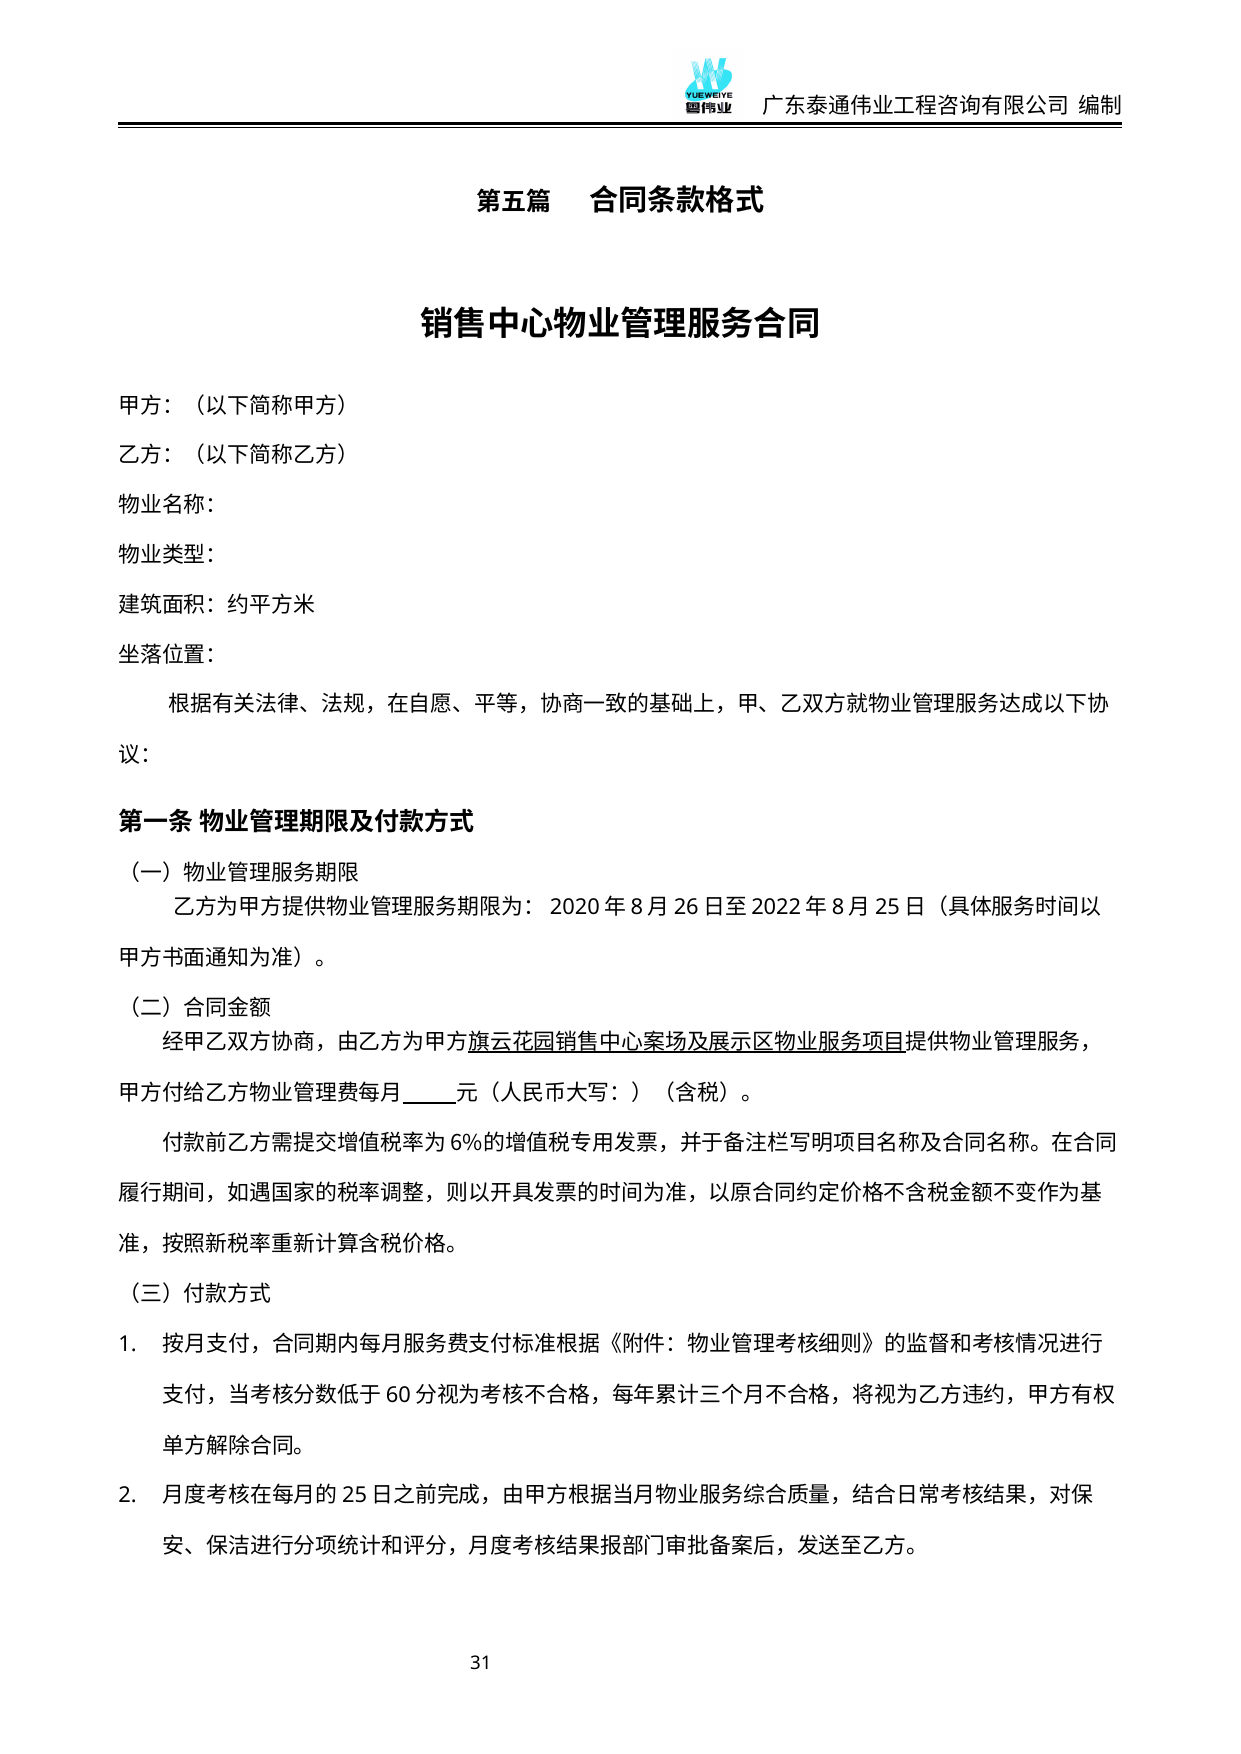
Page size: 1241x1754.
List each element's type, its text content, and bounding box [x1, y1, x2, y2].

list 按月支付，合同期内每月服务费支付标准根据《附件：物业管理考核细则》的监督和考核情况进行支付，当考核分数低于60分视为考核不合格，每年累计三个月不合格，将视为乙方违约，甲方有权单方解除合同。 [118, 1325, 1122, 1461]
text 根据有关法律、法规，在自愿、平等，协商一致的基础上，甲、乙双方就物业管理服务达成以下协议： [118, 685, 1122, 770]
text 物业类型： [118, 536, 1122, 570]
text 乙方为甲方提供物业管理服务期限为： 2020年8月26日至2022年8月25日（具体服务时间以甲方书面通知为准）。 [118, 888, 1122, 973]
list 月度考核在每月的25日之前完成，由甲方根据当月物业服务综合质量，结合日常考核结果，对保安、保洁进行分项统计和评分，月度考核结果报部门审批备案后，发送至乙方。 [118, 1476, 1122, 1561]
text 乙方：（以下简称乙方） [118, 436, 1122, 470]
text 甲方：（以下简称甲方） [118, 387, 1122, 421]
subtitle 合同条款格式 [118, 164, 1122, 232]
text （三）付款方式 [118, 1275, 1122, 1309]
text 经甲乙双方协商，由乙方为甲方旗云花园销售中心案场及展示区物业服务项目提供物业管理服务，甲方付给乙方物业管理费每月 元（人民币大写：）（含税）。 [118, 1023, 1122, 1107]
text （一）物业管理服务期限 [118, 854, 1122, 888]
text 第一条 物业管理期限及付款方式 [118, 786, 1122, 854]
text 建筑面积：约平方米 [118, 586, 1122, 620]
picture [672, 49, 744, 121]
text （二）合同金额 [118, 989, 1122, 1023]
text 物业名称： [118, 486, 1122, 520]
text 付款前乙方需提交增值税率为6%的增值税专用发票，并于备注栏写明项目名称及合同名称。在合同履行期间，如遇国家的税率调整，则以开具发票的时间为准，以原合同约定价格不含税金额不变作为基准，按照新税率重新计算含税价格。 [118, 1123, 1122, 1259]
text 销售中心物业管理服务合同 [118, 287, 1122, 355]
text 坐落位置： [118, 636, 1122, 669]
